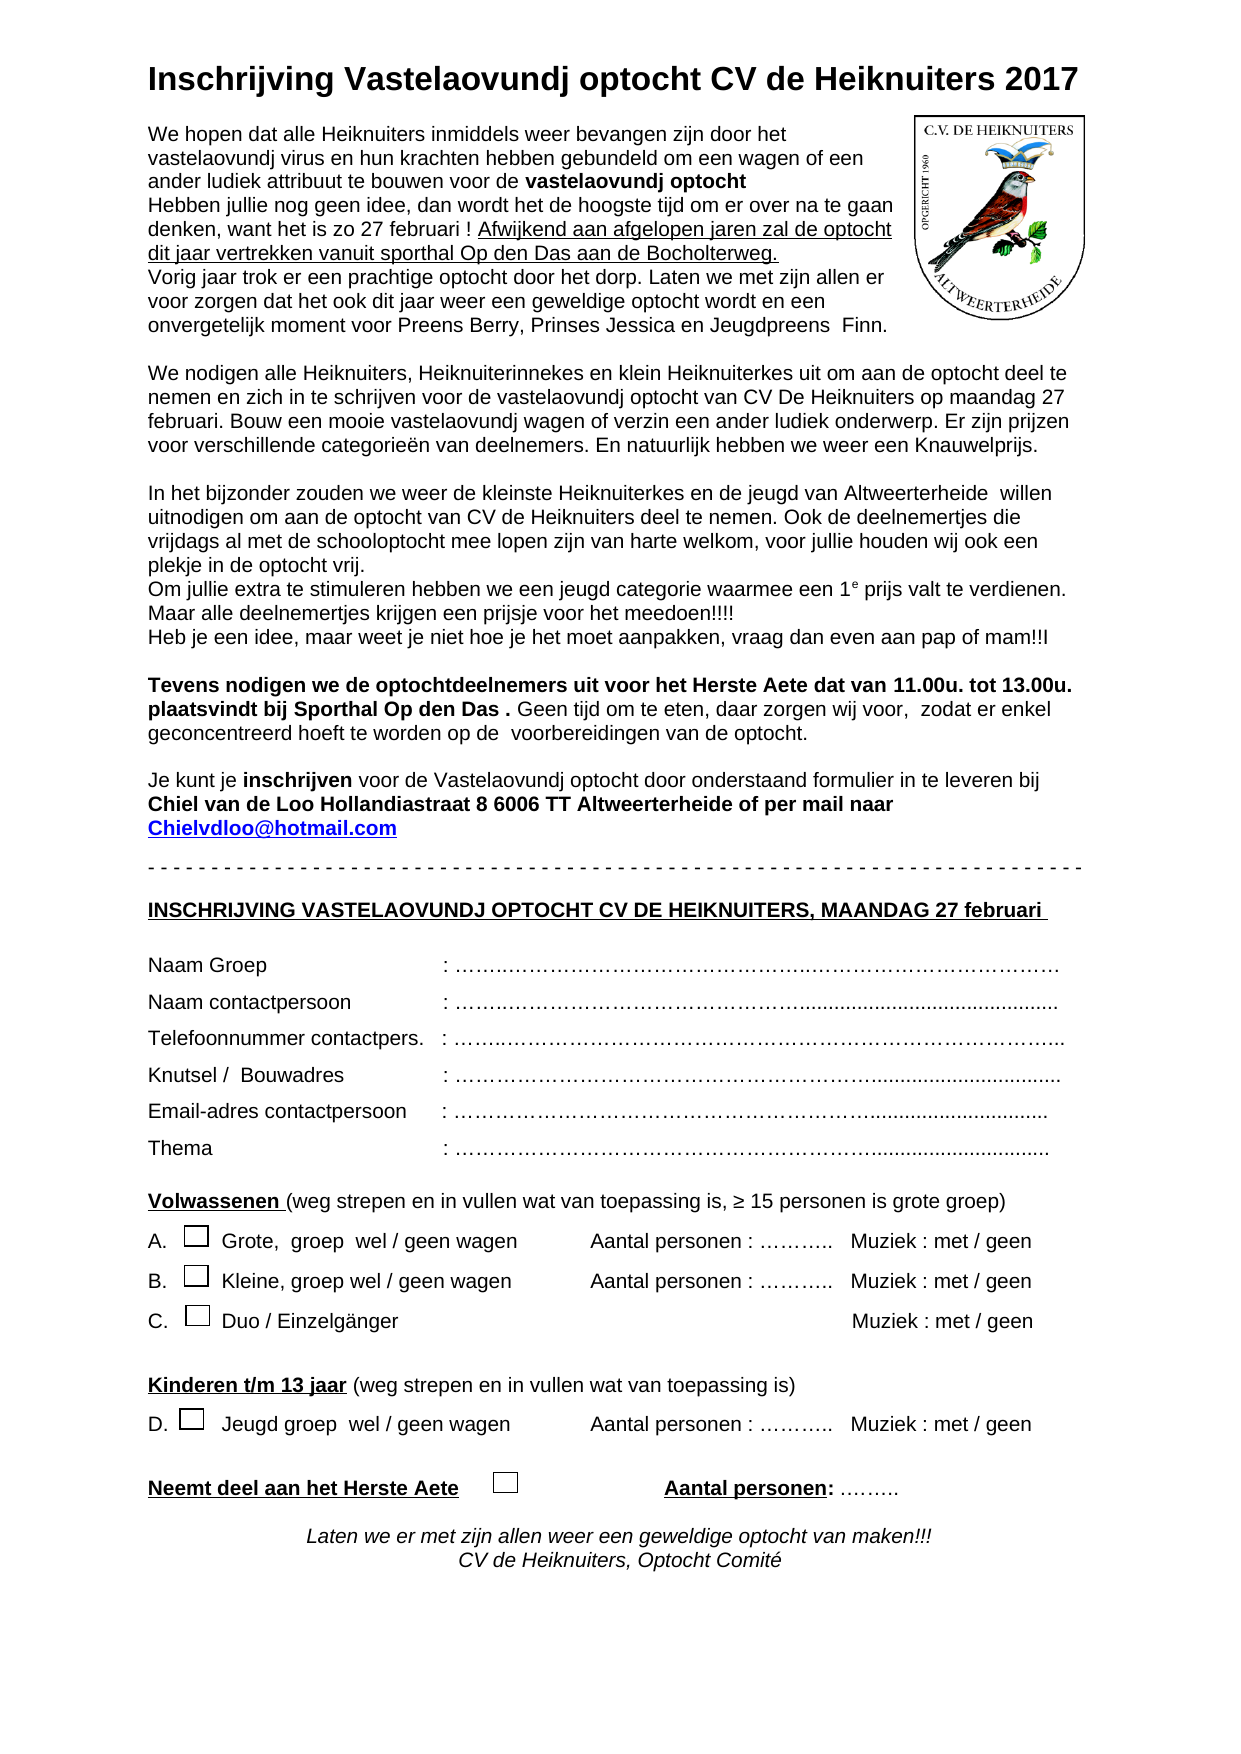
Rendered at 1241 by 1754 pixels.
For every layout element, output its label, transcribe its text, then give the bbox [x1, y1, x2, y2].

text Naam contactpersoon : ……..……………………………………............................................. [148, 990, 1092, 1014]
subtitle INSCHRIJVING VASTELAOVUNDJ OPTOCHT CV DE HEIKNUITERS, MAANDAG 27 februari [148, 898, 1092, 922]
text - - - - - - - - - - - - - - - - - - - - - - - - - - - - - - - - - - - - - - - - - - - - - - - - - - - - - - - - - - - - - - - - - - - - - - - - - - [148, 854, 1092, 878]
picture [913, 115, 1086, 321]
text Kinderen t/m 13 jaar (weg strepen en in vullen wat van toepassing is) [148, 1372, 1092, 1396]
text Telefoonnummer contactpers. : ……..……………………………………………………………………... [148, 1026, 1092, 1050]
text We hopen dat alle Heiknuiters inmiddels weer bevangen zijn door het vastelaovundj virus en hun krachten hebben gebundeld om een wagen of een ander ludiek attribuut te bouwen voor de vastelaovundj optocht [148, 121, 913, 193]
text Laten we er met zijn allen weer een geweldige optocht van maken!!! [148, 1524, 1092, 1548]
text B. Kleine, groep wel / geen wagen Aantal personen : ……….. Muziek : met / geen [148, 1266, 1092, 1293]
text In het bijzonder zouden we weer de kleinste Heiknuiterkes en de jeugd van Altweerterheide willen uitnodigen om aan de optocht van CV de Heiknuiters deel te nemen. Ook de deelnemertjes die vrijdags al met de schooloptocht mee lopen zijn van harte welkom, voor jullie houden wij ook een plekje in de optocht vrij. [148, 481, 1092, 577]
text Neemt deel aan het Herste Aete Aantal personen: .…….. [148, 1473, 1092, 1500]
text Volwassenen (weg strepen en in vullen wat van toepassing is, ≥ 15 personen is grote groep) [148, 1189, 1092, 1213]
text C. Duo / Einzelgänger Muziek : met / geen [148, 1306, 1092, 1333]
text Om jullie extra te stimuleren hebben we een jeugd categorie waarmee een 1e prijs valt te verdienen. Maar alle deelnemertjes krijgen een prijsje voor het meedoen!!!! [148, 577, 1092, 624]
text Heb je een idee, maar weet je niet hoe je het moet aanpakken, vraag dan even aan pap of mam!!I [148, 624, 1092, 648]
text CV de Heiknuiters, Optocht Comité [148, 1548, 1092, 1572]
text Je kunt je inschrijven voor de Vastelaovundj optocht door onderstaand formulier in te leveren bij Chiel van de Loo Hollandiastraat 8 6006 TT Altweerterheide of per mail naar Chielvdloo@hotmail.com [148, 768, 1092, 840]
text Tevens nodigen we de optochtdeelnemers uit voor het Herste Aete dat van 11.00u. tot 13.00u. plaatsvindt bij Sporthal Op den Das . Geen tijd om te eten, daar zorgen wij voor, zodat er enkel geconcentreerd hoeft te worden op de voorbereidingen van de optocht. [148, 672, 1092, 744]
text Naam Groep : ……..……………………………………..……………………………… [148, 953, 1092, 977]
text A. Grote, groep wel / geen wagen Aantal personen : ……….. Muziek : met / geen [148, 1226, 1092, 1253]
text D. Jeugd groep wel / geen wagen Aantal personen : ……….. Muziek : met / geen [148, 1409, 1092, 1436]
text Email-adres contactpersoon : ……………………………………………………............................... [148, 1099, 1092, 1123]
text Knutsel / Bouwadres : ……………………………………………………................................. [148, 1063, 1092, 1087]
text Vorig jaar trok er een prachtige optocht door het dorp. Laten we met zijn allen er voor zorgen dat het ook dit jaar weer een geweldige optocht wordt en een onvergetelijk moment voor Preens Berry, Prinses Jessica en Jeugdpreens Finn. [148, 265, 1092, 337]
text Inschrijving Vastelaovundj optocht CV de Heiknuiters 2017 [148, 59, 1092, 97]
text Thema : ……………………………………………………............................... [148, 1136, 1092, 1159]
text We nodigen alle Heiknuiters, Heiknuiterinnekes en klein Heiknuiterkes uit om aan de optocht deel te nemen en zich in te schrijven voor de vastelaovundj optocht van CV De Heiknuiters op maandag 27 februari. Bouw een mooie vastelaovundj wagen of verzin een ander ludiek onderwerp. Er zijn prijzen voor verschillende categorieën van deelnemers. En natuurlijk hebben we weer een Knauwelprijs. [148, 361, 1092, 457]
text Hebben jullie nog geen idee, dan wordt het de hoogste tijd om er over na te gaan denken, want het is zo 27 februari ! Afwijkend aan afgelopen jaren zal de optocht dit jaar vertrekken vanuit sporthal Op den Das aan de Bocholterweg. [148, 193, 913, 265]
